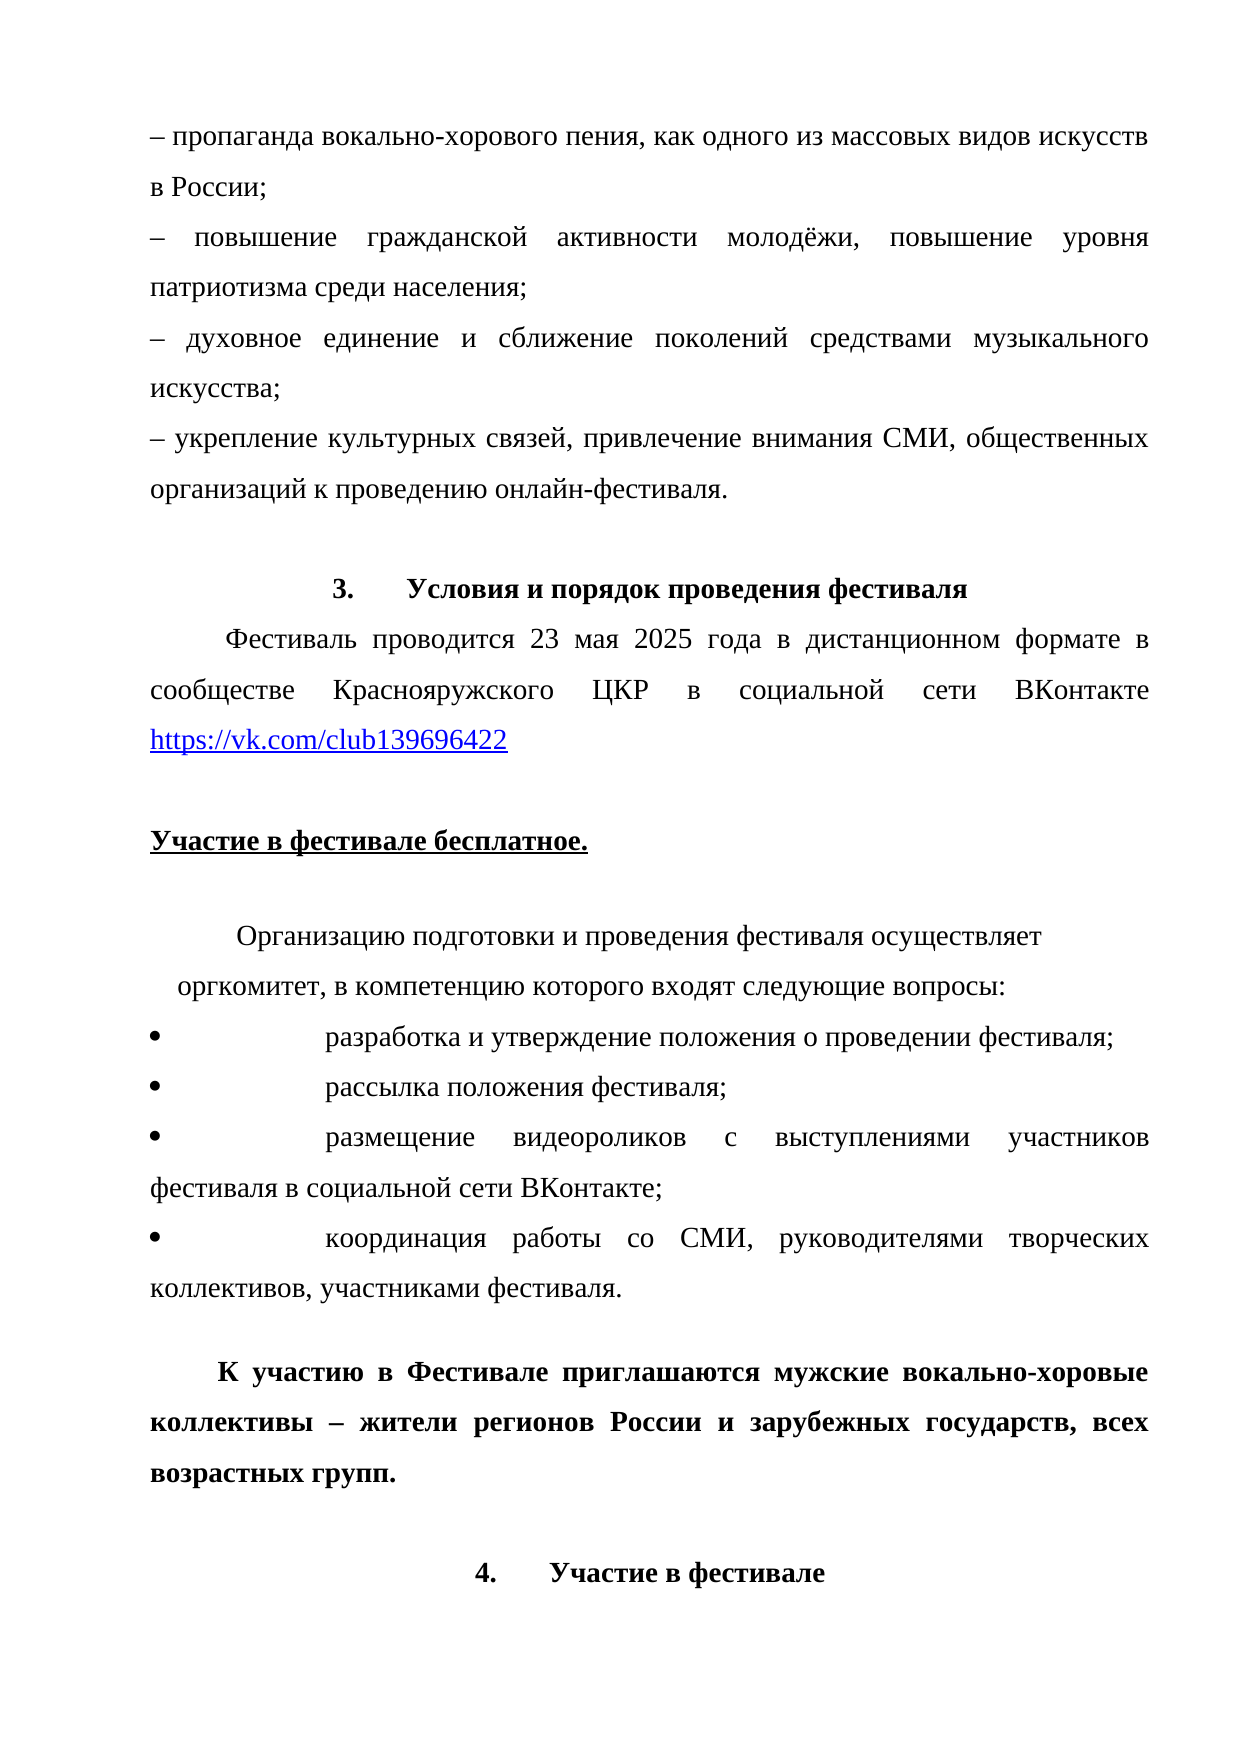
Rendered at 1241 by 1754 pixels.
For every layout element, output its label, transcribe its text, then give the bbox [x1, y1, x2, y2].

list Участие в фестивале [150, 1555, 1150, 1589]
text Участие в фестивале бесплатное. [150, 823, 1148, 856]
text Фестиваль проводится 23 мая 2025 года в дистанционном формате в сообществе Краснояружского ЦКР в социальной сети ВКонтакте https://vk.com/club139696422 [150, 622, 1150, 756]
text – пропаганда вокально-хорового пения, как одного из массовых видов искусств в России; [150, 118, 1150, 202]
list координация работы со СМИ, руководителями творческих коллективов, участниками фестиваля. [150, 1220, 1150, 1304]
text – укрепление культурных связей, привлечение внимания СМИ, общественных организаций к проведению онлайн-фестиваля. [150, 420, 1150, 504]
list размещение видеороликов с выступлениями участников фестиваля в социальной сети ВКонтакте; [150, 1119, 1150, 1203]
text – повышение гражданской активности молодёжи, повышение уровня патриотизма среди населения; [150, 219, 1150, 303]
list Условия и порядок проведения фестиваля [150, 571, 1150, 605]
text Организацию подготовки и проведения фестиваля осуществляет оргкомитет, в компетенцию которого входят следующие вопросы: [177, 918, 1150, 1002]
text – духовное единение и сближение поколений средствами музыкального искусства; [150, 320, 1150, 404]
text К участию в Фестивале приглашаются мужские вокально-хоровые коллективы – жители регионов России и зарубежных государств, всех возрастных групп. [150, 1354, 1150, 1488]
list рассылка положения фестиваля; [150, 1069, 1150, 1103]
list разработка и утверждение положения о проведении фестиваля; [150, 1019, 1150, 1052]
